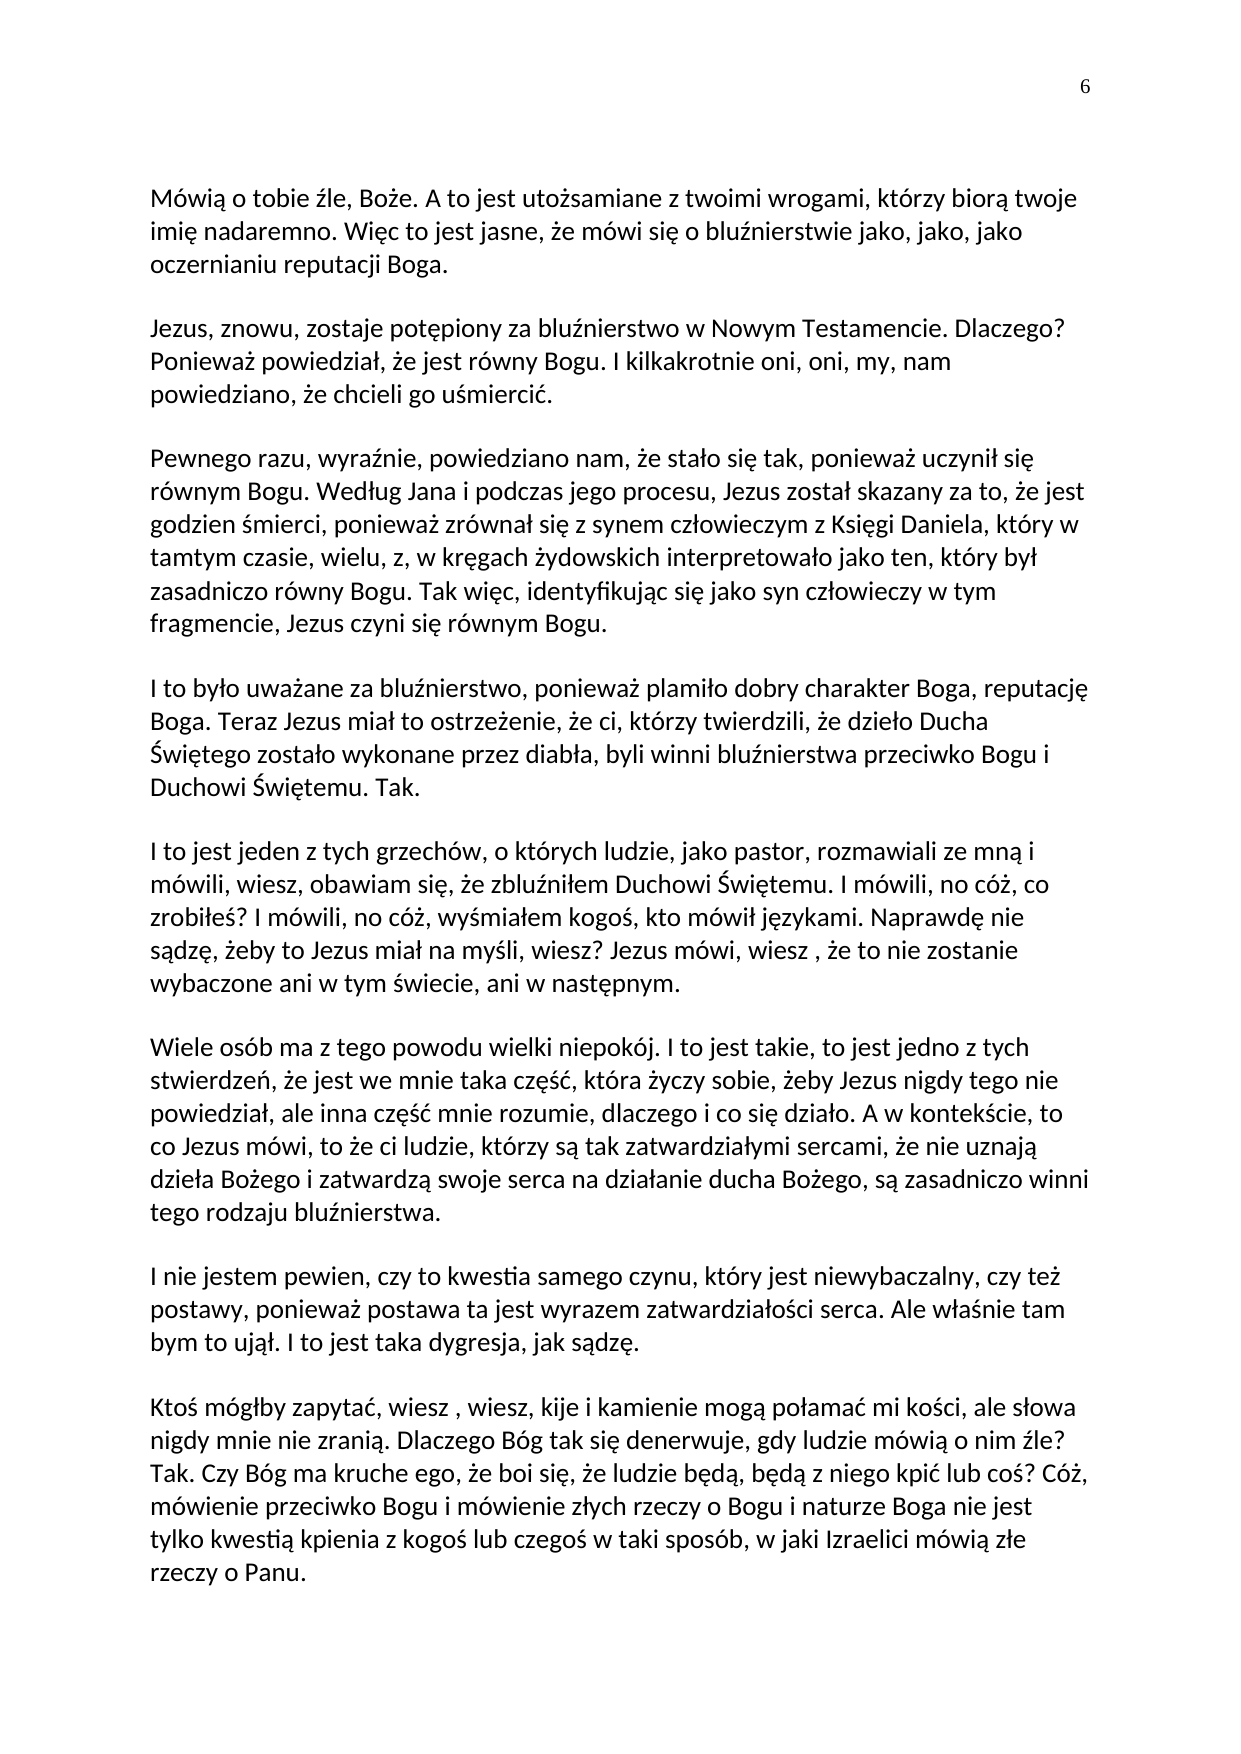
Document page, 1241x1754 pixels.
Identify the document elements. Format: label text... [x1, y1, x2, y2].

text I to było uważane za bluźnierstwo, ponieważ plamiło dobry charakter Boga, reputację Boga. Teraz Jezus miał to ostrzeżenie, że ci, którzy twierdzili, że dzieło Ducha Świętego zostało wykonane przez diabła, byli winni bluźnierstwa przeciwko Bogu i Duchowi Świętemu. Tak. [150, 671, 1090, 803]
text I nie jestem pewien, czy to kwestia samego czynu, który jest niewybaczalny, czy też postawy, ponieważ postawa ta jest wyrazem zatwardziałości serca. Ale właśnie tam bym to ujął. I to jest taka dygresja, jak sądzę. [150, 1259, 1090, 1359]
text Pewnego razu, wyraźnie, powiedziano nam, że stało się tak, ponieważ uczynił się równym Bogu. Według Jana i podczas jego procesu, Jezus został skazany za to, że jest godzien śmierci, ponieważ zrównał się z synem człowieczym z Księgi Daniela, który w tamtym czasie, wielu, z, w kręgach żydowskich interpretowało jako ten, który był zasadniczo równy Bogu. Tak więc, identyfikując się jako syn człowieczy w tym fragmencie, Jezus czyni się równym Bogu. [150, 442, 1090, 640]
text Ktoś mógłby zapytać, wiesz , wiesz, kije i kamienie mogą połamać mi kości, ale słowa nigdy mnie nie zranią. Dlaczego Bóg tak się denerwuje, gdy ludzie mówią o nim źle? Tak. Czy Bóg ma kruche ego, że boi się, że ludzie będą, będą z niego kpić lub coś? Cóż, mówienie przeciwko Bogu i mówienie złych rzeczy o Bogu i naturze Boga nie jest tylko kwestią kpienia z kogoś lub czegoś w taki sposób, w jaki Izraelici mówią złe rzeczy o Panu. [150, 1390, 1090, 1588]
text Mówią o tobie źle, Boże. A to jest utożsamiane z twoimi wrogami, którzy biorą twoje imię nadaremno. Więc to jest jasne, że mówi się o bluźnierstwie jako, jako, jako oczernianiu reputacji Boga. [150, 181, 1090, 280]
text Wiele osób ma z tego powodu wielki niepokój. I to jest takie, to jest jedno z tych stwierdzeń, że jest we mnie taka część, która życzy sobie, żeby Jezus nigdy tego nie powiedział, ale inna część mnie rozumie, dlaczego i co się działo. A w kontekście, to co Jezus mówi, to że ci ludzie, którzy są tak zatwardziałymi sercami, że nie uznają dzieła Bożego i zatwardzą swoje serca na działanie ducha Bożego, są zasadniczo winni tego rodzaju bluźnierstwa. [150, 1030, 1090, 1228]
text I to jest jeden z tych grzechów, o których ludzie, jako pastor, rozmawiali ze mną i mówili, wiesz, obawiam się, że zbluźniłem Duchowi Świętemu. I mówili, no cóż, co zrobiłeś? I mówili, no cóż, wyśmiałem kogoś, kto mówił językami. Naprawdę nie sądzę, żeby to Jezus miał na myśli, wiesz? Jezus mówi, wiesz , że to nie zostanie wybaczone ani w tym świecie, ani w następnym. [150, 834, 1090, 999]
text Jezus, znowu, zostaje potępiony za bluźnierstwo w Nowym Testamencie. Dlaczego? Ponieważ powiedział, że jest równy Bogu. I kilkakrotnie oni, oni, my, nam powiedziano, że chcieli go uśmiercić. [150, 311, 1090, 410]
